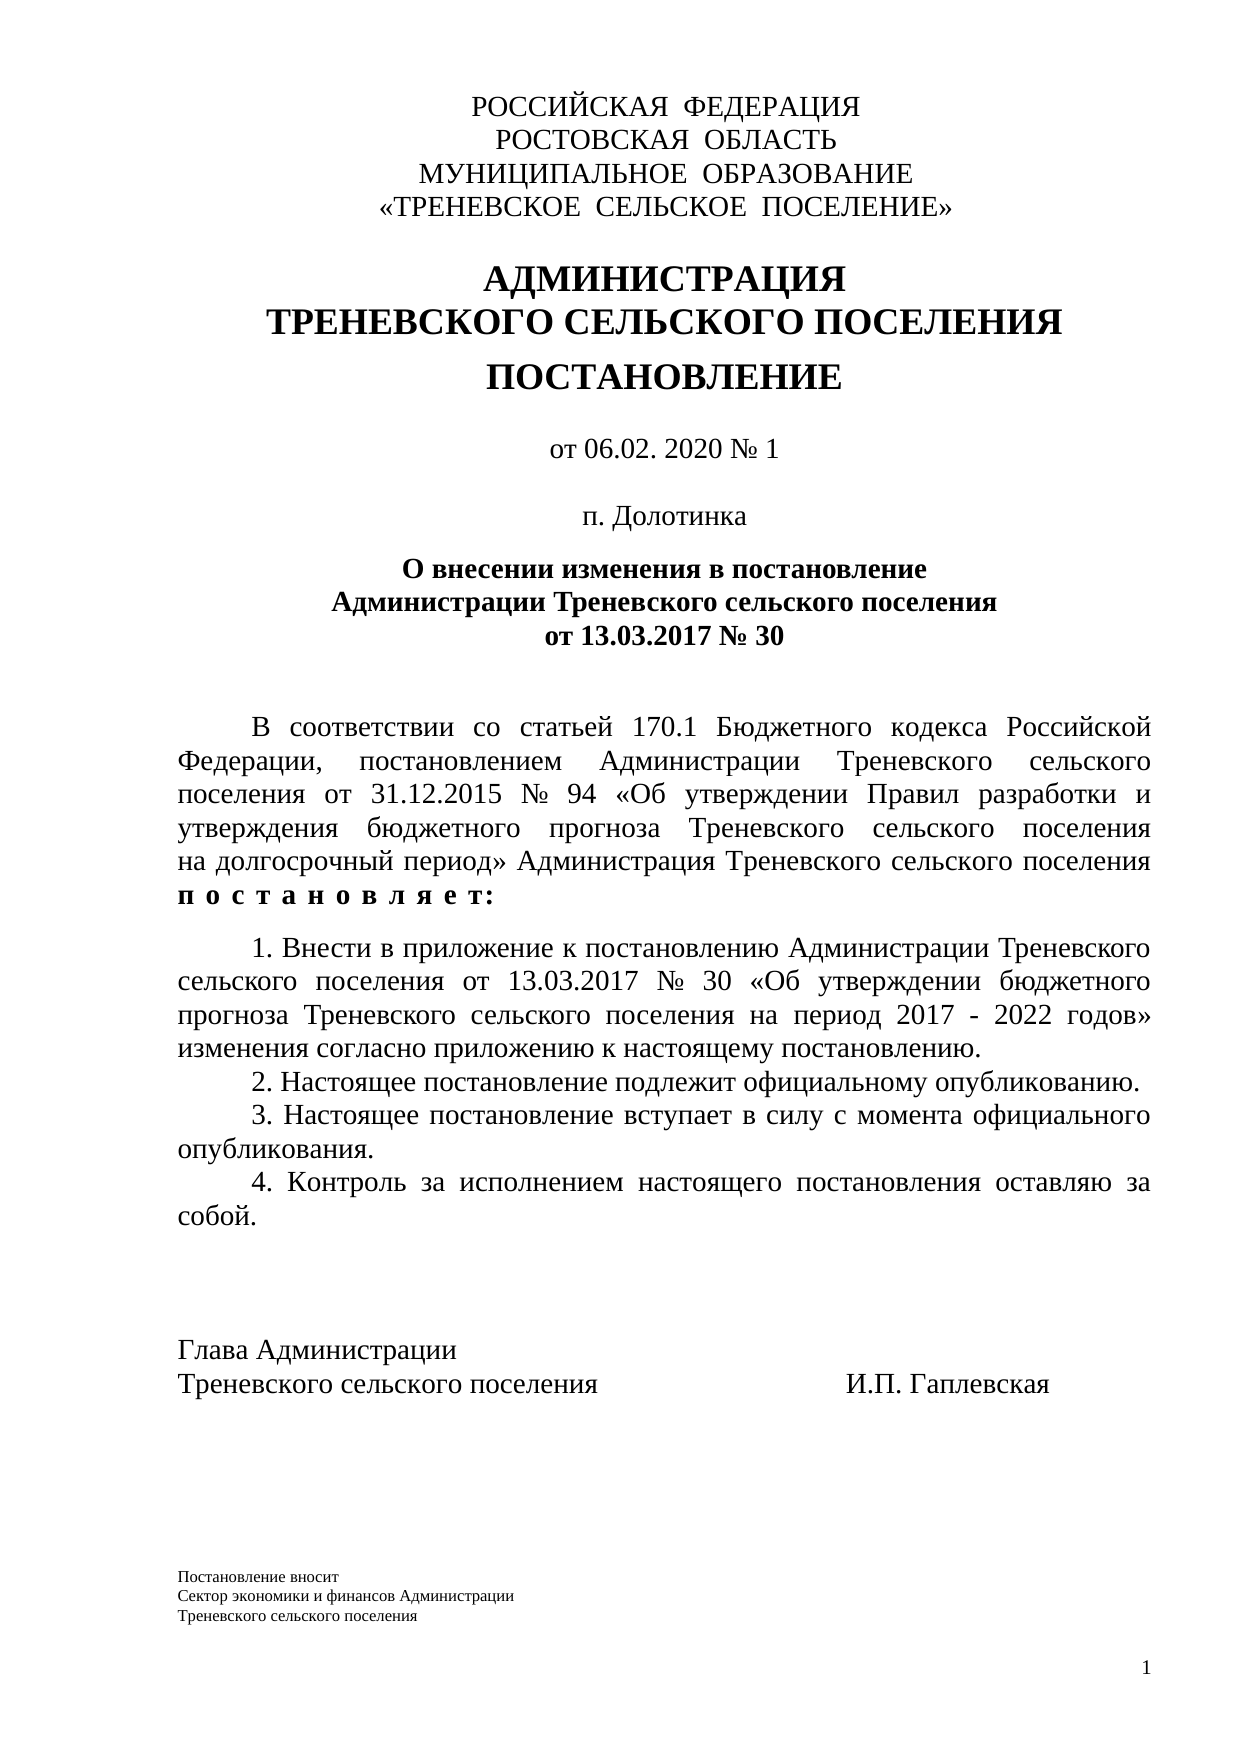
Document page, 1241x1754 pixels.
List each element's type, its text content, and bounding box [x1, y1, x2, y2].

text Администрации Треневского сельского поселения [177, 584, 1152, 618]
text 2. Настоящее постановление подлежит официальному опубликованию. [177, 1064, 1152, 1097]
text 3. Настоящее постановление вступает в силу с момента официального опубликования. [177, 1097, 1152, 1164]
text 4. Контроль за исполнением настоящего постановления оставляю за собой. [177, 1164, 1152, 1232]
text РОСТОВСКАЯ ОБЛАСТЬ [177, 122, 1155, 156]
text п. Долотинка [177, 498, 1152, 532]
text АДМИНИСТРАЦИЯ [177, 256, 1152, 299]
text от 06.02. 2020 № 1 [177, 431, 1152, 465]
text В соответствии со статьей 170.1 Бюджетного кодекса Российской Федерации, постановлением Администрации Треневского сельского поселения от 31.12.2015 № 94 «Об утверждении Правил разработки и утверждения бюджетного прогноза Треневского сельского поселения на долгосрочный период» Администрация Треневского сельского поселения п о с т а н о в л я е т: [177, 709, 1152, 810]
text Треневского сельского поселения [177, 1605, 1152, 1624]
text ТРЕНЕВСКОГО СЕЛЬСКОГО ПОСЕЛЕНИЯ [177, 299, 1152, 343]
text Глава Администрации [177, 1332, 1152, 1366]
text от 13.03.2017 № 30 [177, 618, 1152, 652]
text «ТРЕНЕВСКОЕ СЕЛЬСКОЕ ПОСЕЛЕНИЕ» [177, 189, 1155, 223]
text РОССИЙСКАЯ ФЕДЕРАЦИЯ [177, 89, 1155, 122]
text О внесении изменения в постановление [177, 551, 1152, 584]
text Постановление вносит [177, 1567, 1152, 1586]
text Треневского сельского поселения И.П. Гаплевская [177, 1366, 1152, 1399]
text 1. Внести в приложение к постановлению Администрации Треневского сельского поселения от 13.03.2017 № 30 «Об утверждении бюджетного прогноза Треневского сельского поселения на период 2017 - 2022 годов» изменения согласно приложению к настоящему постановлению. [177, 930, 1152, 1064]
text ПОСТАНОВЛЕНИЕ [177, 354, 1152, 398]
text В соответствии со статьей 170.1 Бюджетного кодекса Российской Федерации, постановлением Администрации Треневского сельского поселения от 31.12.2015 № 94 «Об утверждении Правил разработки и утверждения бюджетного прогноза Треневского сельского поселения на долгосрочный период» Администрация Треневского сельского поселения п о с т а н о в л я е т: [177, 843, 1152, 911]
text МУНИЦИПАЛЬНОЕ ОБРАЗОВАНИЕ [177, 156, 1155, 189]
text Сектор экономики и финансов Администрации [177, 1586, 1152, 1605]
